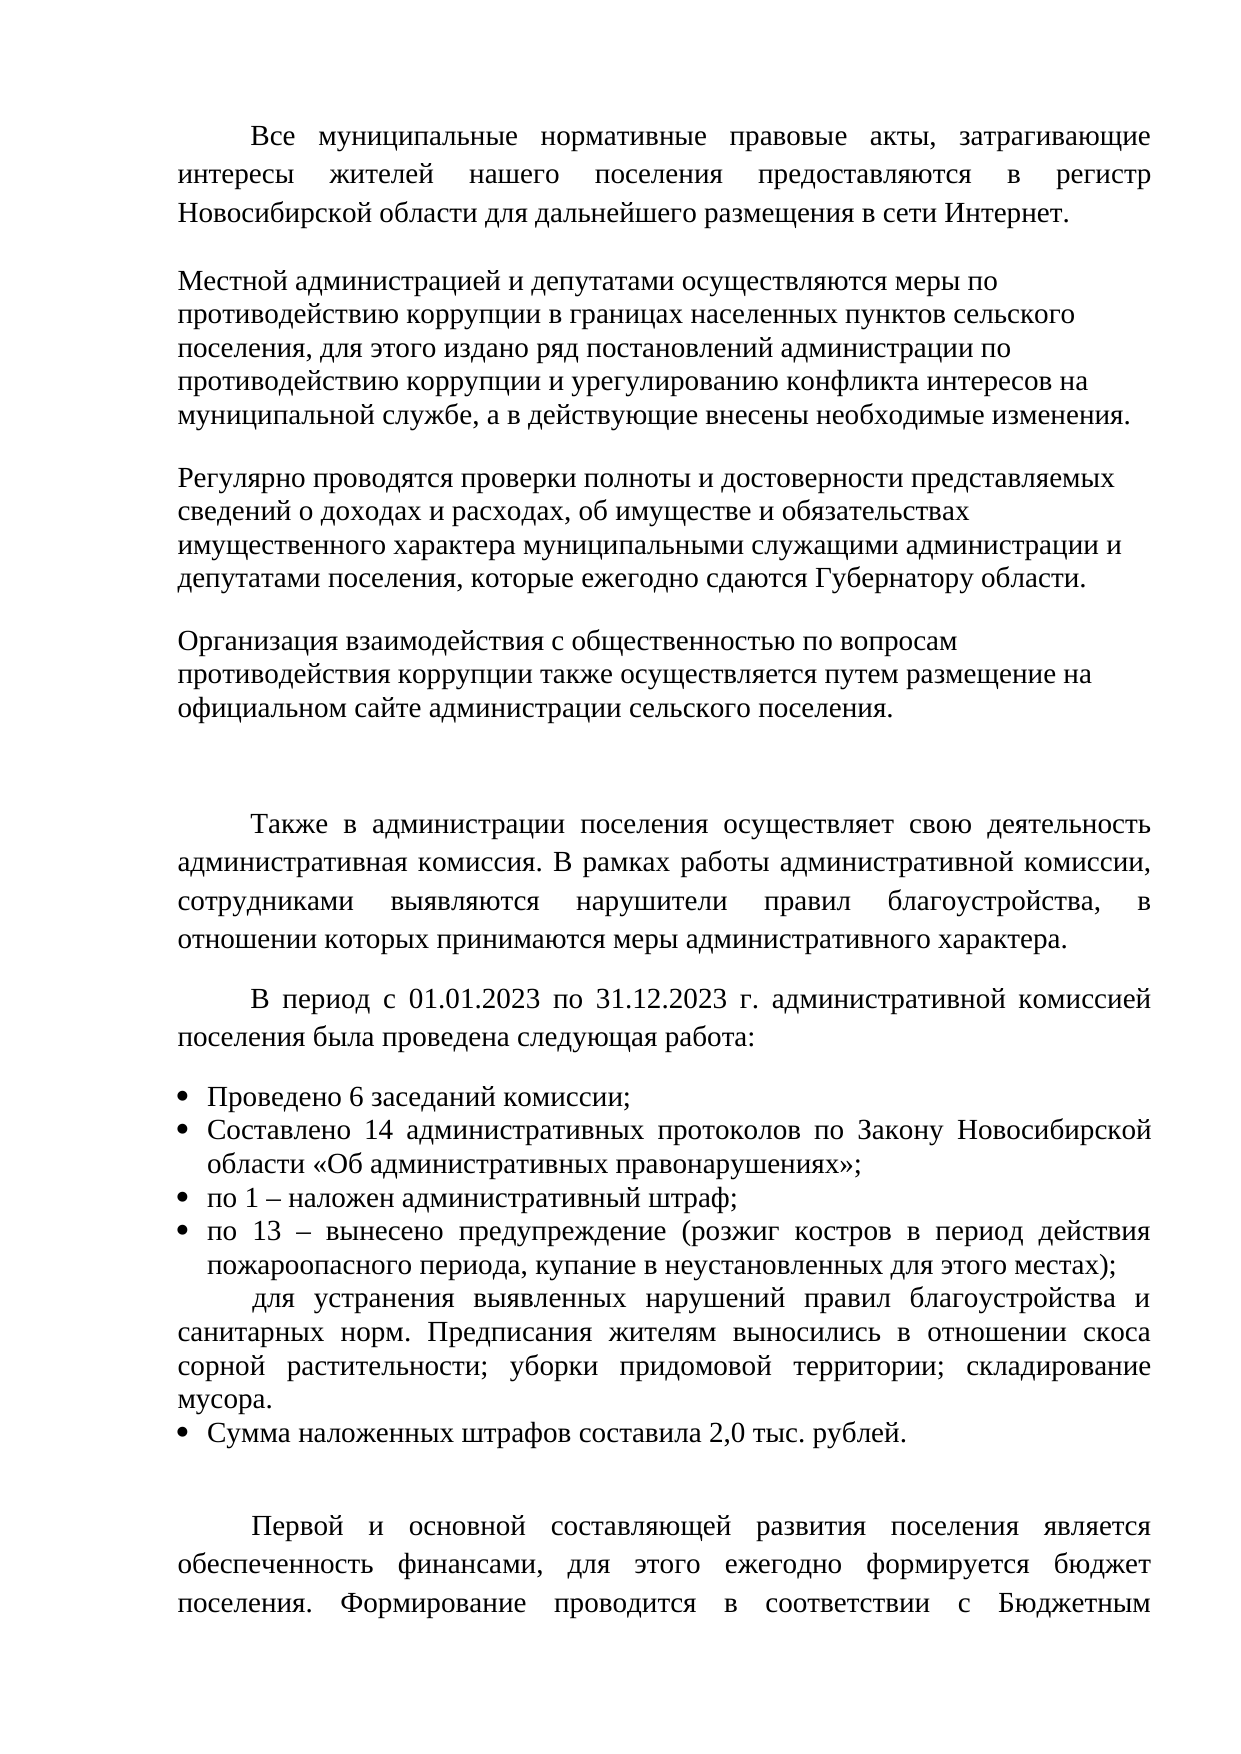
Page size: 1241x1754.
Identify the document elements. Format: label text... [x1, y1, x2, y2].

text В период с 01.01.2023 по 31.12.2023 г. административной комиссией поселения была проведена следующая работа: [177, 981, 1152, 1053]
text для устранения выявленных нарушений правил благоустройства и санитарных норм. Предписания жителям выносились в отношении скоса сорной растительности; уборки придомовой территории; складирование мусора. [177, 1281, 1152, 1415]
text Все муниципальные нормативные правовые акты, затрагивающие интересы жителей нашего поселения предоставляются в регистр Новосибирской области для дальнейшего размещения в сети Интернет. [177, 118, 1152, 229]
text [177, 1508, 1152, 1618]
list по 1 – наложен административный штраф; [177, 1180, 1152, 1213]
list Сумма наложенных штрафов составила 2,0 тыс. рублей. [177, 1415, 1152, 1448]
text Местной администрацией и депутатами осуществляются меры по противодействию коррупции в границах населенных пунктов сельского поселения, для этого издано ряд постановлений администрации по противодействию коррупции и урегулированию конфликта интересов на муниципальной службе, а в действующие внесены необходимые изменения. [177, 263, 1152, 431]
list по 13 – вынесено предупреждение (розжиг костров в период действия пожароопасного периода, купание в неустановленных для этого местах); [177, 1213, 1152, 1281]
text Также в администрации поселения осуществляет свою деятельность административная комиссия. В рамках работы административной комиссии, сотрудниками выявляются нарушители правил благоустройства, в отношении которых принимаются меры административного характера. [177, 806, 1152, 955]
text Организация взаимодействия с общественностью по вопросам противодействия коррупции также осуществляется путем размещение на официальном сайте администрации сельского поселения. [177, 623, 1152, 724]
text Регулярно проводятся проверки полноты и достоверности представляемых сведений о доходах и расходах, об имуществе и обязательствах имущественного характера муниципальными служащими администрации и депутатами поселения, которые ежегодно сдаются Губернатору области. [177, 460, 1152, 594]
list Проведено 6 заседаний комиссии; [177, 1079, 1152, 1112]
list Составлено 14 административных протоколов по Закону Новосибирской области «Об административных правонарушениях»; [177, 1112, 1152, 1180]
